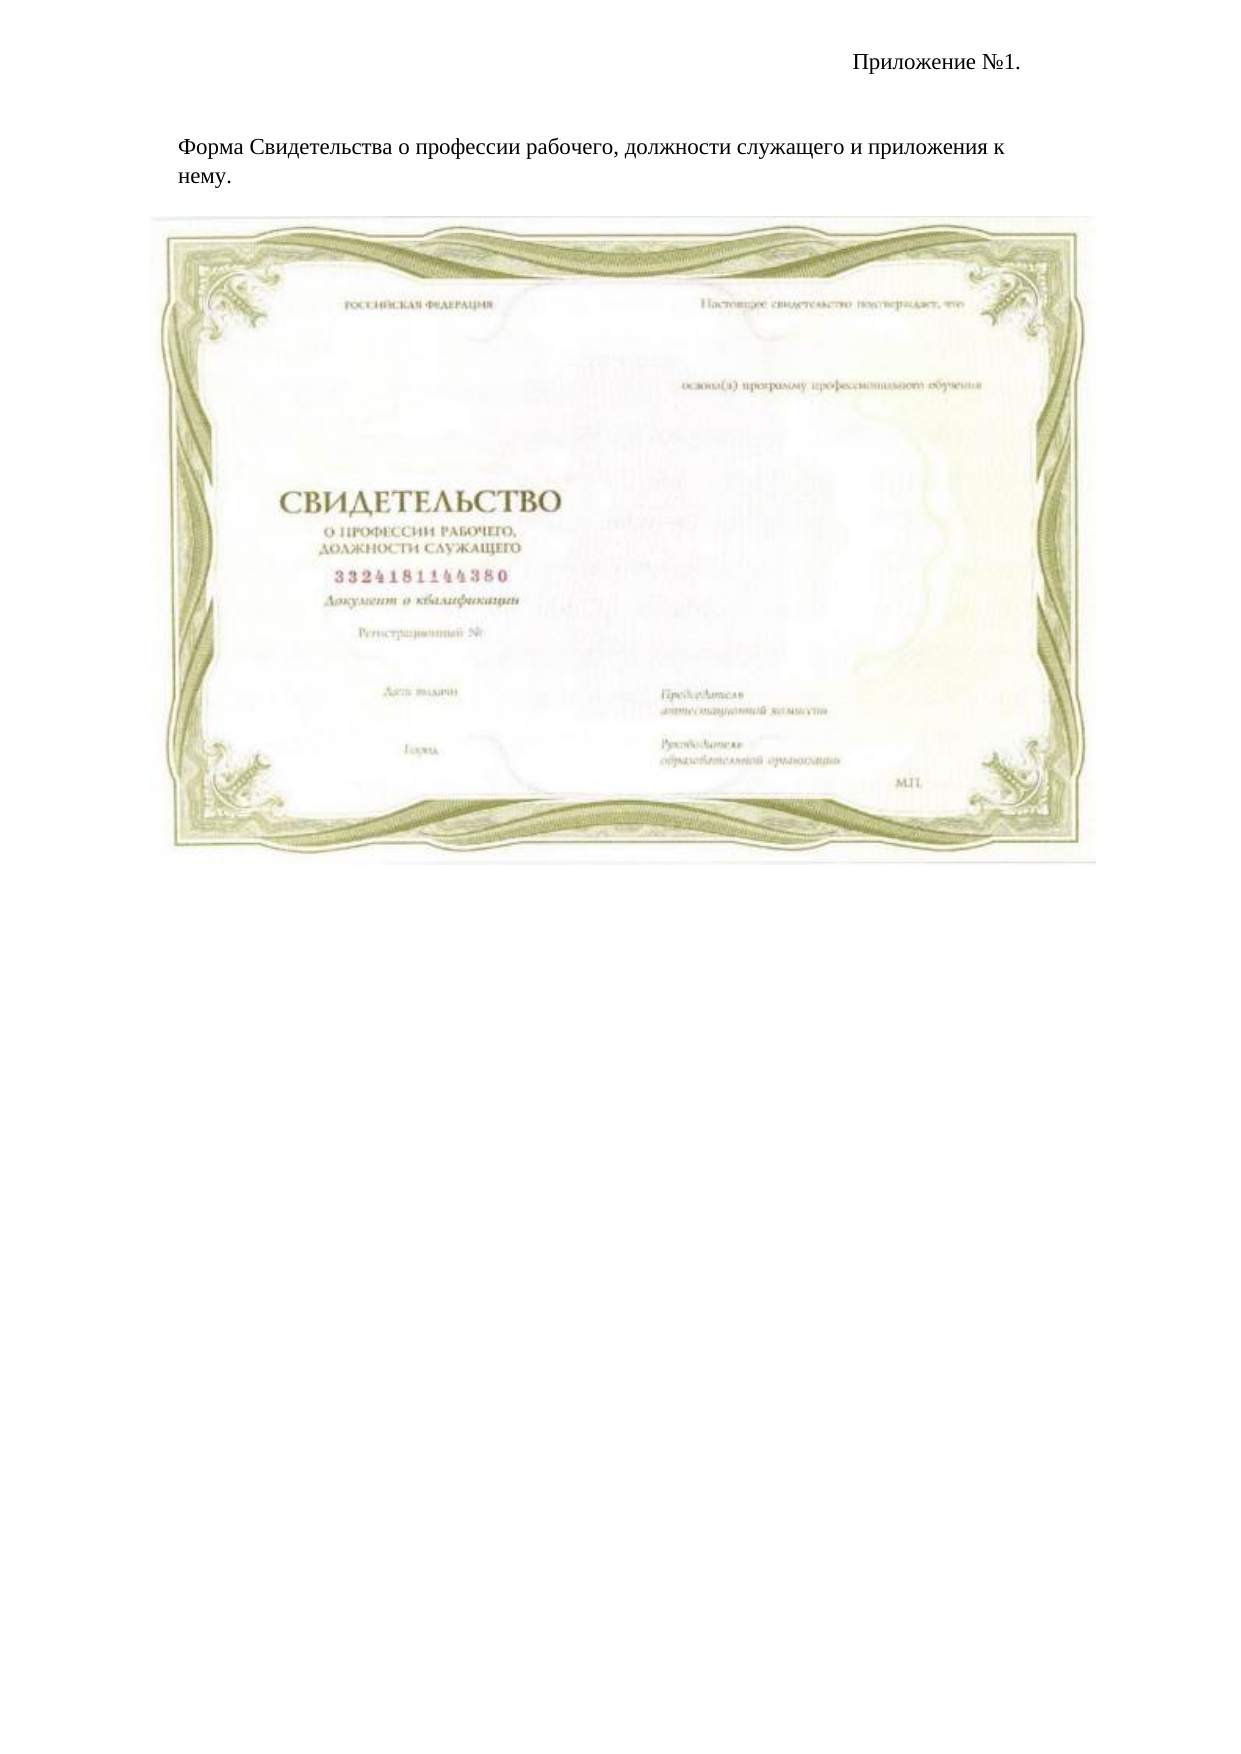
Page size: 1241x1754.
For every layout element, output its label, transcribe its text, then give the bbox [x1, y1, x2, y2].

text Форма Свидетельства о профессии рабочего, должности служащего и приложения к нему. [178, 132, 1021, 189]
text Приложение №1. [178, 47, 1021, 75]
picture [149, 216, 1096, 865]
